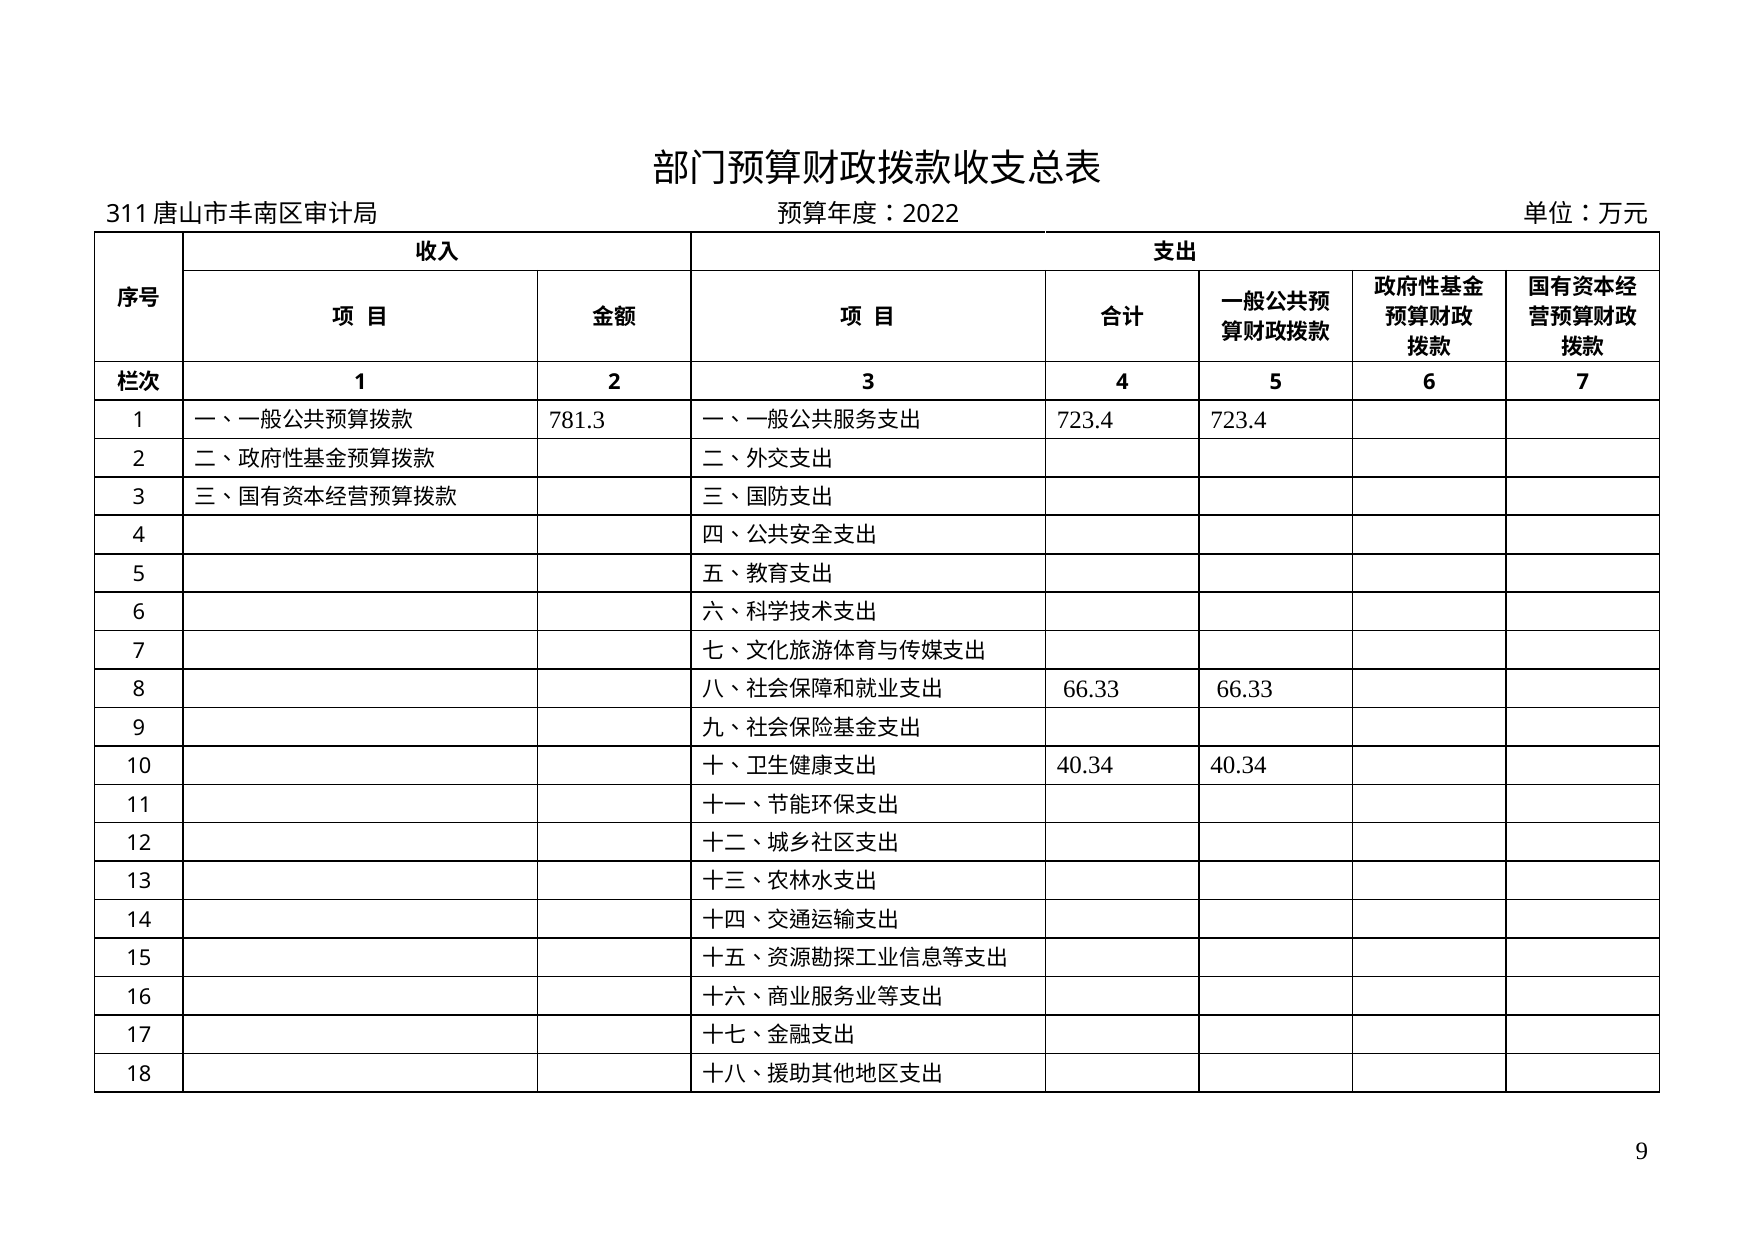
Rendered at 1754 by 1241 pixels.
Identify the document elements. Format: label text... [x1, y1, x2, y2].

table_cell 1 [184, 362, 537, 399]
table_header 预算年度：2022 [692, 195, 1045, 231]
table_cell 40.34 [1200, 747, 1352, 783]
table_cell 十八、援助其他地区支出 [692, 1054, 1045, 1091]
table_cell [1046, 939, 1198, 976]
table_cell 一、一般公共服务支出 [692, 401, 1045, 437]
table_cell [1353, 555, 1505, 591]
table_cell [1200, 439, 1352, 476]
table_cell 4 [1046, 362, 1198, 399]
table_cell [1353, 631, 1505, 668]
table_cell [538, 555, 690, 591]
table_cell 17 [95, 1016, 182, 1052]
table_cell [1353, 439, 1505, 476]
table_cell 723.4 [1200, 401, 1352, 437]
table_cell 4 [95, 516, 182, 553]
table_cell [1353, 900, 1505, 937]
table_cell [1046, 977, 1198, 1014]
table_cell [1353, 1054, 1505, 1091]
table_cell [1046, 1054, 1198, 1091]
text 部门预算财政拨款收支总表 [106, 142, 1648, 193]
table_cell [1353, 747, 1505, 783]
table_cell [1353, 516, 1505, 553]
table_header 311唐山市丰南区审计局 [95, 195, 690, 231]
table_cell [184, 900, 537, 937]
table_cell [184, 516, 537, 553]
table_cell [1353, 823, 1505, 860]
table_cell 支出 [692, 233, 1659, 270]
table_cell [184, 670, 537, 707]
table_cell [1507, 478, 1659, 514]
table_cell [1507, 401, 1659, 437]
table_cell [1353, 939, 1505, 976]
table_cell [538, 478, 690, 514]
table_cell [1507, 1016, 1659, 1052]
table_cell [1507, 555, 1659, 591]
table_cell [1200, 785, 1352, 822]
table_cell 3 [95, 478, 182, 514]
table_cell [538, 823, 690, 860]
table_cell 一般公共预算财政拨款 [1200, 271, 1352, 361]
table_cell [184, 977, 537, 1014]
table_cell [1046, 631, 1198, 668]
table_cell [538, 1054, 690, 1091]
table_cell 栏次 [95, 362, 182, 399]
table_cell 1 [95, 401, 182, 437]
table_cell 十二、城乡社区支出 [692, 823, 1045, 860]
table_cell [1200, 555, 1352, 591]
table_cell 6 [1353, 362, 1505, 399]
table_cell 二、外交支出 [692, 439, 1045, 476]
table_cell [1200, 516, 1352, 553]
table_cell 723.4 [1046, 401, 1198, 437]
table_cell [538, 516, 690, 553]
table_cell 十四、交通运输支出 [692, 900, 1045, 937]
table_cell [1507, 1054, 1659, 1091]
table_cell 金额 [538, 271, 690, 361]
table_cell 12 [95, 823, 182, 860]
table_cell [538, 593, 690, 630]
table_cell 66.33 [1046, 670, 1198, 707]
table_cell [538, 785, 690, 822]
table_cell 合计 [1046, 271, 1198, 361]
table_cell 8 [95, 670, 182, 707]
table_cell [1507, 939, 1659, 976]
table_cell [1046, 516, 1198, 553]
table_cell [1507, 747, 1659, 783]
table_cell 6 [95, 593, 182, 630]
table_cell [1200, 862, 1352, 899]
table_cell [184, 862, 537, 899]
table_cell [1353, 785, 1505, 822]
table_cell [538, 439, 690, 476]
table_cell [1507, 631, 1659, 668]
table_cell [1046, 555, 1198, 591]
table_cell [1507, 593, 1659, 630]
table_cell [184, 631, 537, 668]
table_cell 781.3 [538, 401, 690, 437]
table_cell [1507, 900, 1659, 937]
table_cell 五、教育支出 [692, 555, 1045, 591]
table_cell [1353, 478, 1505, 514]
table_cell [184, 747, 537, 783]
table_cell 14 [95, 900, 182, 937]
table_cell [1353, 593, 1505, 630]
table_cell 十七、金融支出 [692, 1016, 1045, 1052]
table_cell 十六、商业服务业等支出 [692, 977, 1045, 1014]
table_cell [1507, 862, 1659, 899]
table_cell 序号 [95, 233, 182, 361]
table_cell 四、公共安全支出 [692, 516, 1045, 553]
table_cell 7 [95, 631, 182, 668]
table_cell [1353, 862, 1505, 899]
table_cell 2 [95, 439, 182, 476]
table_cell [1353, 1016, 1505, 1052]
table_cell [1200, 478, 1352, 514]
table_cell [538, 900, 690, 937]
table_cell [1353, 977, 1505, 1014]
table_cell [1046, 785, 1198, 822]
table_cell [538, 708, 690, 745]
table_cell [1200, 593, 1352, 630]
table_cell 40.34 [1046, 747, 1198, 783]
table_cell [1200, 977, 1352, 1014]
table_cell 16 [95, 977, 182, 1014]
table_cell [184, 939, 537, 976]
table_cell [1046, 708, 1198, 745]
table_cell [538, 862, 690, 899]
table_cell [184, 593, 537, 630]
table_cell [1200, 900, 1352, 937]
table_cell [1200, 1016, 1352, 1052]
table_cell 项 目 [184, 271, 537, 361]
table_cell [1507, 785, 1659, 822]
table_cell 收入 [184, 233, 690, 270]
table_cell 八、社会保障和就业支出 [692, 670, 1045, 707]
table_cell [538, 631, 690, 668]
table_cell [538, 977, 690, 1014]
table_cell [184, 1016, 537, 1052]
table_cell [1353, 401, 1505, 437]
table_cell 十一、节能环保支出 [692, 785, 1045, 822]
table_cell [1507, 977, 1659, 1014]
table_cell [1507, 516, 1659, 553]
table_cell [184, 555, 537, 591]
table_cell [1046, 900, 1198, 937]
table_cell [1200, 708, 1352, 745]
table_cell [538, 1016, 690, 1052]
table_cell 三、国有资本经营预算拨款 [184, 478, 537, 514]
table_cell [184, 708, 537, 745]
table_cell 政府性基金预算财政 拨款 [1353, 271, 1505, 361]
table_cell [1507, 823, 1659, 860]
table_cell 66.33 [1200, 670, 1352, 707]
table_cell [1046, 1016, 1198, 1052]
table_cell 二、政府性基金预算拨款 [184, 439, 537, 476]
table_cell [1200, 939, 1352, 976]
table_cell [1046, 823, 1198, 860]
table_cell [1046, 478, 1198, 514]
table_cell 11 [95, 785, 182, 822]
table_cell [1046, 593, 1198, 630]
table_cell [1046, 862, 1198, 899]
table_cell [1046, 439, 1198, 476]
table_cell [538, 747, 690, 783]
table_cell 十三、农林水支出 [692, 862, 1045, 899]
table_cell [184, 1054, 537, 1091]
table_cell 5 [95, 555, 182, 591]
table_cell 18 [95, 1054, 182, 1091]
table_cell 3 [692, 362, 1045, 399]
table_cell 10 [95, 747, 182, 783]
table_cell 七、文化旅游体育与传媒支出 [692, 631, 1045, 668]
table_header 单位：万元 [1046, 195, 1659, 231]
table_cell [184, 785, 537, 822]
table_cell 5 [1200, 362, 1352, 399]
table_cell [538, 939, 690, 976]
table_cell [1507, 708, 1659, 745]
table_cell 六、科学技术支出 [692, 593, 1045, 630]
table_cell [1200, 1054, 1352, 1091]
table_cell 三、国防支出 [692, 478, 1045, 514]
table_cell 十、卫生健康支出 [692, 747, 1045, 783]
table_cell 十五、资源勘探工业信息等支出 [692, 939, 1045, 976]
table_cell 项 目 [692, 271, 1045, 361]
table_cell 15 [95, 939, 182, 976]
table_cell 13 [95, 862, 182, 899]
table_cell [1353, 708, 1505, 745]
table_cell 9 [95, 708, 182, 745]
table_cell [538, 670, 690, 707]
table_cell [184, 823, 537, 860]
table_cell 一、一般公共预算拨款 [184, 401, 537, 437]
table_cell [1353, 670, 1505, 707]
table_cell [1200, 631, 1352, 668]
table_cell 7 [1507, 362, 1659, 399]
table_cell 国有资本经营预算财政拨款 [1507, 271, 1659, 361]
table_cell 2 [538, 362, 690, 399]
table_cell [1507, 670, 1659, 707]
table_cell 九、社会保险基金支出 [692, 708, 1045, 745]
table_cell [1200, 823, 1352, 860]
table_cell [1507, 439, 1659, 476]
